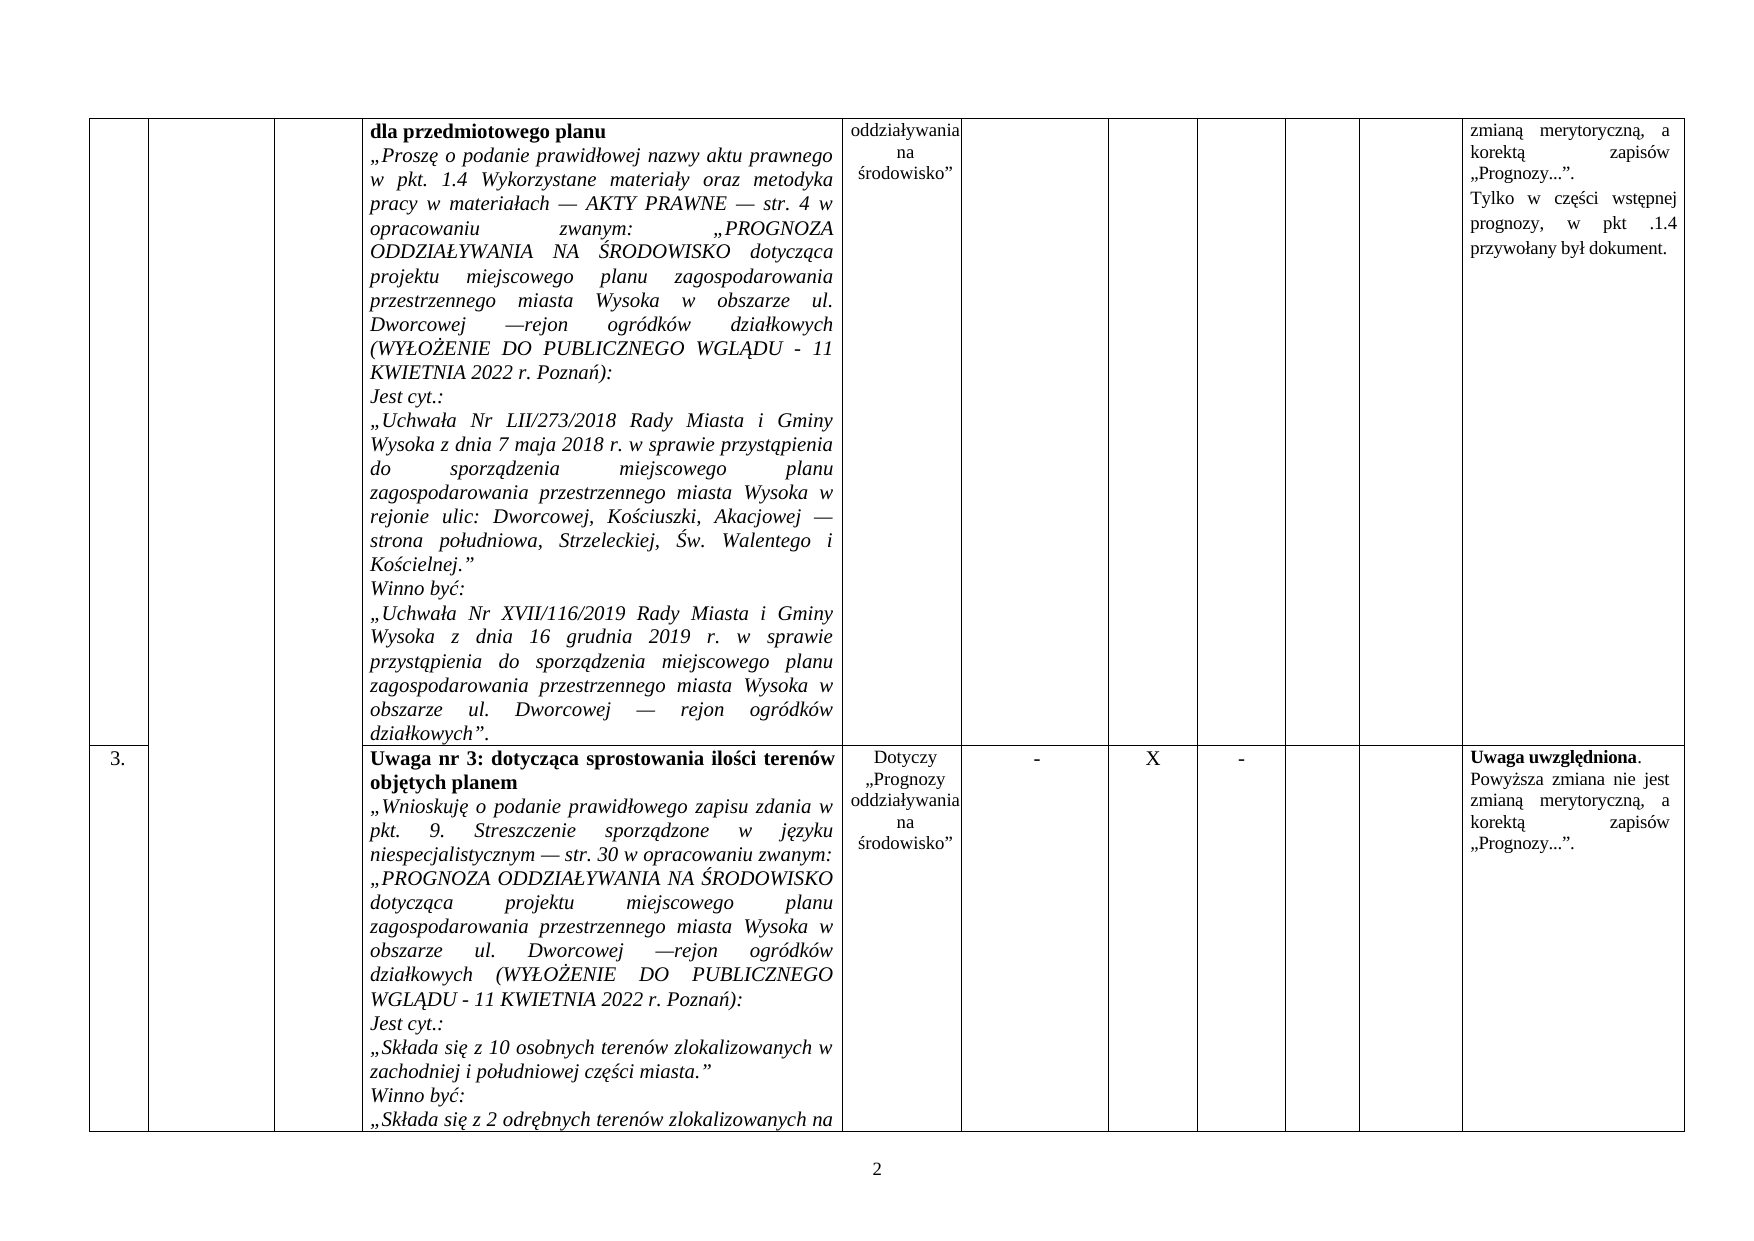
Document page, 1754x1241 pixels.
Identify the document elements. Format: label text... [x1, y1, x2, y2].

table_cell X [1109, 746, 1197, 1131]
table_cell - [1198, 119, 1285, 745]
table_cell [1463, 119, 1684, 745]
table_cell - [962, 746, 1108, 1131]
table_cell [90, 746, 148, 1131]
table_cell - [1198, 746, 1285, 1131]
table_cell - [962, 119, 1108, 745]
table_cell [1286, 119, 1359, 745]
table_cell [1360, 746, 1462, 1131]
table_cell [843, 746, 961, 1131]
table_cell [90, 119, 148, 745]
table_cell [363, 119, 842, 745]
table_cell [843, 119, 961, 745]
table_cell [1360, 119, 1462, 745]
table_cell [1286, 746, 1359, 1131]
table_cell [363, 746, 842, 1131]
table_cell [1463, 746, 1684, 1131]
table_cell X [1109, 119, 1197, 745]
